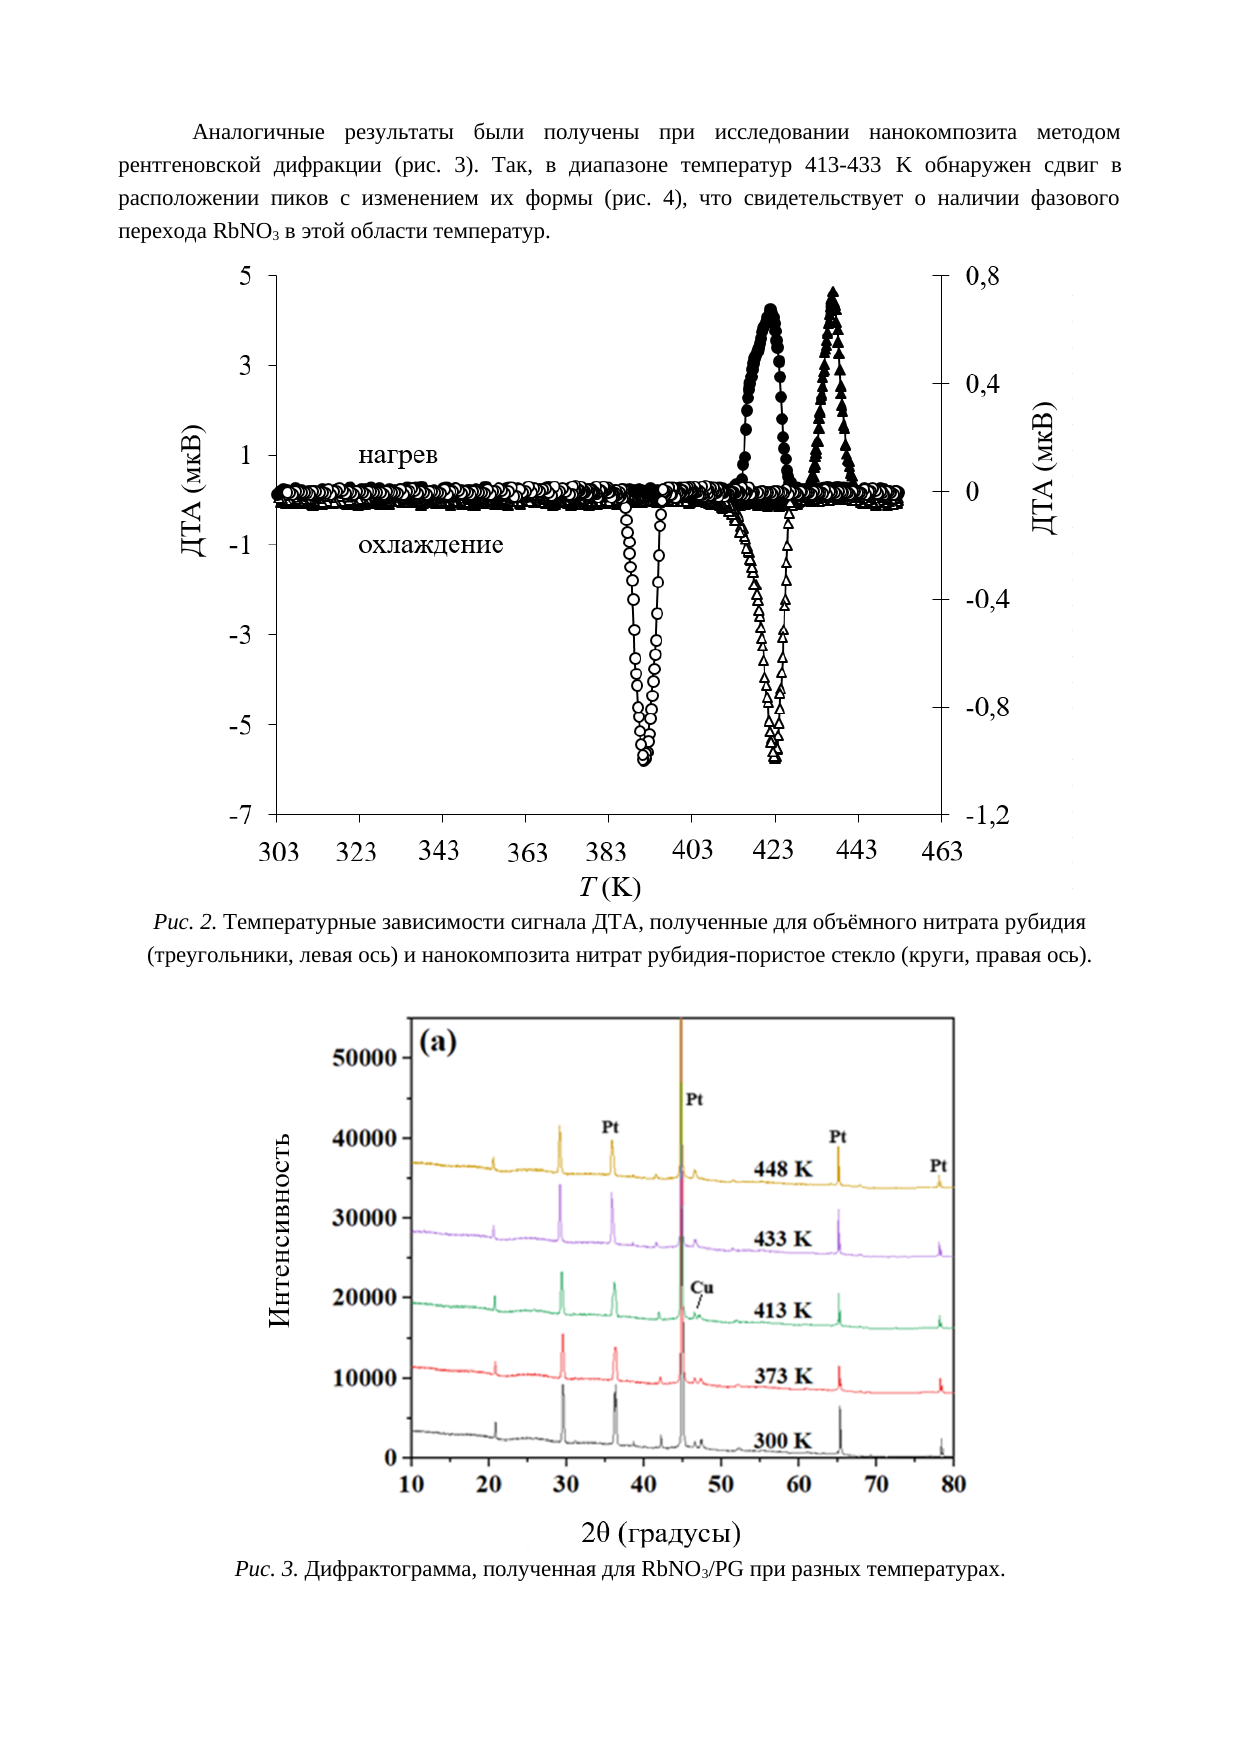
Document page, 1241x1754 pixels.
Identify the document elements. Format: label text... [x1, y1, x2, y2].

text Рис. 2. Температурные зависимости сигнала ДТА, полученные для объёмного нитрата рубидия (треугольники, левая ось) и нанокомпозита нитрат рубидия-пористое стекло (круги, правая ось). [118, 908, 1122, 967]
picture [260, 1007, 980, 1550]
text Аналогичные результаты были получены при исследовании нанокомпозита методом рентгеновской дифракции (рис. 3). Так, в диапазоне температур 413-433 K обнаружен сдвиг в расположении пиков с изменением их формы (рис. 4), что свидетельствует о наличии фазового перехода RbNO3 в этой области температур. [118, 118, 1122, 243]
picture [167, 249, 1073, 903]
text Рис. 3. Дифрактограмма, полученная для RbNO3/PG при разных температурах. [118, 1555, 1122, 1582]
